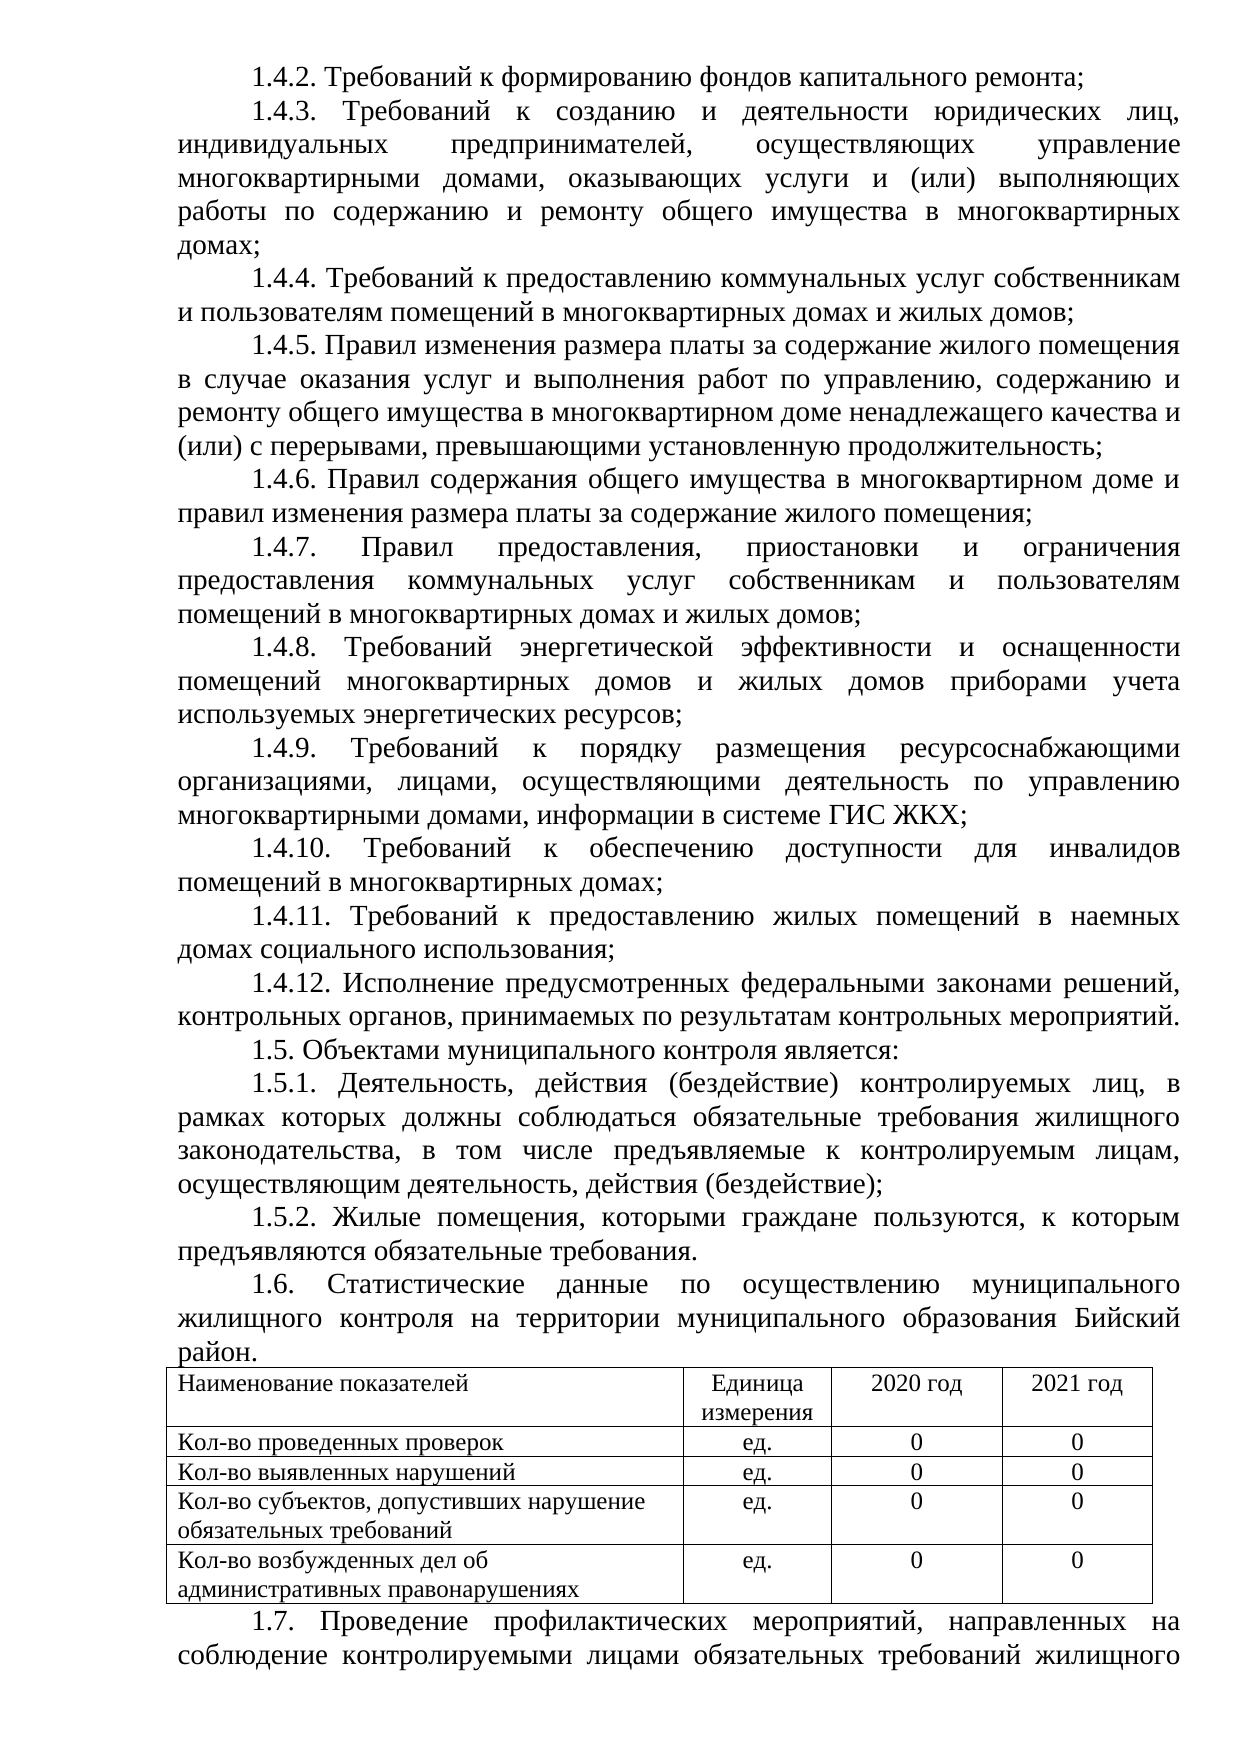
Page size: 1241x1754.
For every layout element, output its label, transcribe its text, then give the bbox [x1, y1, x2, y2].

table_cell Кол-во выявленных нарушений [167, 1457, 683, 1485]
text 1.5. Объектами муниципального контроля является: [177, 1032, 1181, 1065]
text 1.4.11. Требований к предоставлению жилых помещений в наемных домах социального использования; [177, 898, 1181, 965]
text 1.4.5. Правил изменения размера платы за содержание жилого помещения в случае оказания услуг и выполнения работ по управлению, содержанию и ремонту общего имущества в многоквартирном доме ненадлежащего качества и (или) с перерывами, превышающими установленную продолжительность; [177, 327, 1181, 462]
table_cell 0 [832, 1545, 1002, 1602]
text 1.4.2. Требований к формированию фондов капитального ремонта; [177, 59, 1181, 93]
table_cell 0 [1003, 1545, 1152, 1602]
table_header Единица измерения [684, 1368, 831, 1426]
table_cell ед. [684, 1427, 831, 1456]
table_cell Кол-во проведенных проверок [167, 1427, 683, 1456]
table_cell 0 [1003, 1427, 1152, 1456]
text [177, 1603, 1181, 1671]
text 1.5.2. Жилые помещения, которыми граждане пользуются, к которым предъявляются обязательные требования. [177, 1199, 1181, 1267]
text 1.4.12. Исполнение предусмотренных федеральными законами решений, контрольных органов, принимаемых по результатам контрольных мероприятий. [177, 965, 1181, 1032]
table_header 2020 год [832, 1368, 1002, 1426]
text 1.4.10. Требований к обеспечению доступности для инвалидов помещений в многоквартирных домах; [177, 831, 1181, 898]
table_header 2021 год [1003, 1368, 1152, 1426]
table_cell Кол-во субъектов, допустивших нарушение обязательных требований [167, 1486, 683, 1544]
text 1.4.6. Правил содержания общего имущества в многоквартирном доме и правил изменения размера платы за содержание жилого помещения; [177, 462, 1181, 529]
text 1.5.1. Деятельность, действия (бездействие) контролируемых лиц, в рамках которых должны соблюдаться обязательные требования жилищного законодательства, в том числе предъявляемые к контролируемым лицам, осуществляющим деятельность, действия (бездействие); [177, 1065, 1181, 1199]
table_cell ед. [684, 1457, 831, 1485]
table_cell 0 [1003, 1486, 1152, 1544]
table_cell 0 [1003, 1457, 1152, 1485]
table_header Наименование показателей [167, 1368, 683, 1426]
table_cell 0 [832, 1457, 1002, 1485]
table_cell 0 [832, 1427, 1002, 1456]
table_cell 0 [832, 1486, 1002, 1544]
table_cell ед. [684, 1486, 831, 1544]
text 1.4.7. Правил предоставления, приостановки и ограничения предоставления коммунальных услуг собственникам и пользователям помещений в многоквартирных домах и жилых домов; [177, 529, 1181, 629]
text 1.4.3. Требований к созданию и деятельности юридических лиц, индивидуальных предпринимателей, осуществляющих управление многоквартирными домами, оказывающих услуги и (или) выполняющих работы по содержанию и ремонту общего имущества в многоквартирных домах; [177, 93, 1181, 260]
table_cell Кол-во возбужденных дел об административных правонарушениях [167, 1545, 683, 1602]
table_cell ед. [684, 1545, 831, 1602]
text 1.4.8. Требований энергетической эффективности и оснащенности помещений многоквартирных домов и жилых домов приборами учета используемых энергетических ресурсов; [177, 629, 1181, 730]
text 1.4.9. Требований к порядку размещения ресурсоснабжающими организациями, лицами, осуществляющими деятельность по управлению многоквартирными домами, информации в системе ГИС ЖКХ; [177, 730, 1181, 831]
text 1.4.4. Требований к предоставлению коммунальных услуг собственникам и пользователям помещений в многоквартирных домах и жилых домов; [177, 260, 1181, 327]
text 1.6. Статистические данные по осуществлению муниципального жилищного контроля на территории муниципального образования Бийский район. [177, 1267, 1181, 1367]
